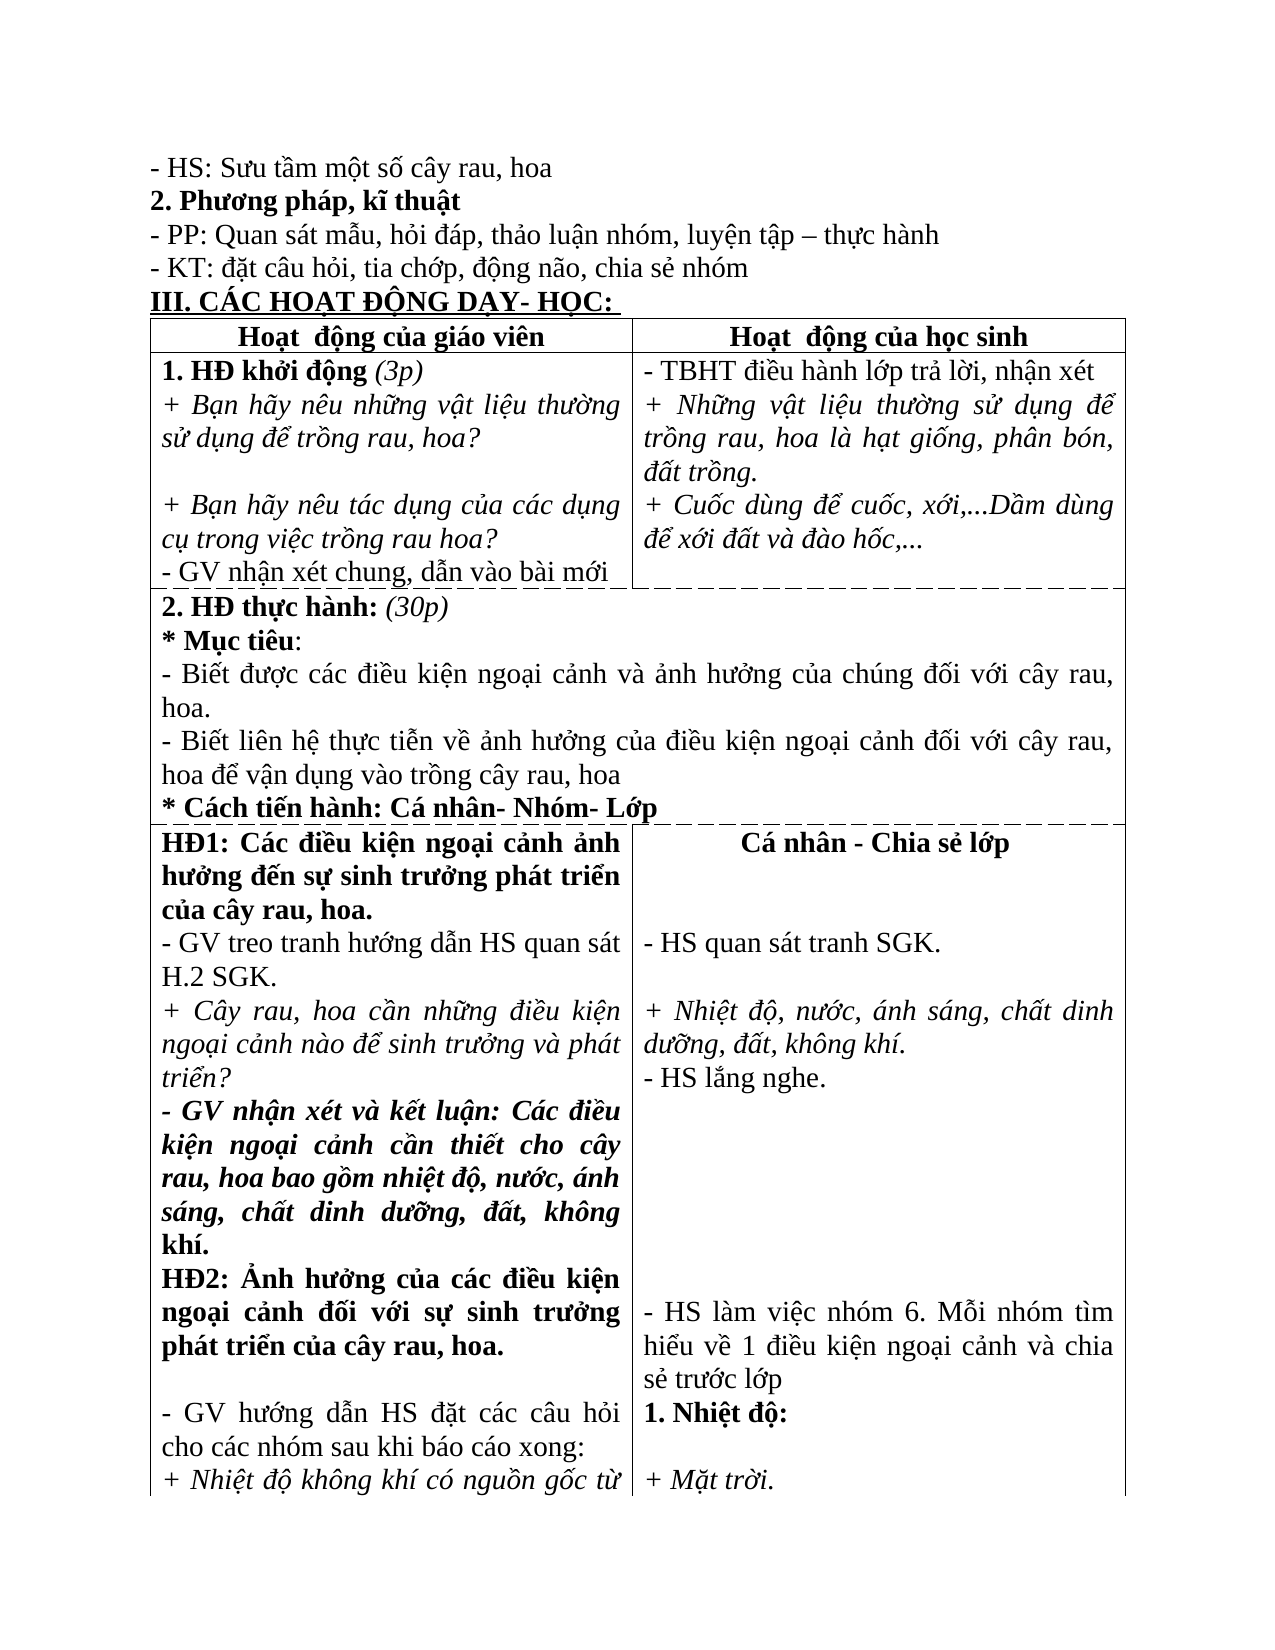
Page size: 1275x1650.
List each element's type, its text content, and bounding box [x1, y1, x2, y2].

table_cell 1. HĐ khởi động (3p) + Bạn hãy nêu những vật liệu thường sử dụng để trồng rau, hoa? + Bạn hãy nêu tác dụng của các dụng cụ trong việc trồng rau hoa? - GV nhận xét chung, dẫn vào bài mới [151, 353, 632, 588]
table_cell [151, 824, 632, 1496]
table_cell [633, 824, 1125, 1496]
text - KT: đặt câu hỏi, tia chớp, động não, chia sẻ nhóm [150, 251, 1125, 284]
text III. CÁC HOẠT ĐỘNG DẠY- HỌC: [150, 284, 1125, 318]
text - PP: Quan sát mẫu, hỏi đáp, thảo luận nhóm, luyện tập – thực hành [150, 217, 1125, 251]
table_cell - TBHT điều hành lớp trả lời, nhận xét + Những vật liệu thường sử dụng để trồng rau, hoa là hạt giống, phân bón, đất trồng. + Cuốc dùng để cuốc, xới,...Dầm dùng để xới đất và đào hốc,... [633, 353, 1125, 588]
table_header Hoạt động của học sinh [633, 319, 1125, 352]
table_header Hoạt động của giáo viên [151, 319, 632, 352]
text 2. Phương pháp, kĩ thuật [150, 183, 1125, 217]
table_cell 2. HĐ thực hành: (30p) * Mục tiêu: - Biết được các điều kiện ngoại cảnh và ảnh hưởng của chúng đối với cây rau, hoa. - Biết liên hệ thực tiễn về ảnh hưởng của điều kiện ngoại cảnh đối với cây rau, hoa để vận dụng vào trồng cây rau, hoa * Cách tiến hành: Cá nhân- Nhóm- Lớp [151, 588, 1125, 824]
text - HS: Sưu tầm một số cây rau, hoa [150, 150, 1125, 183]
